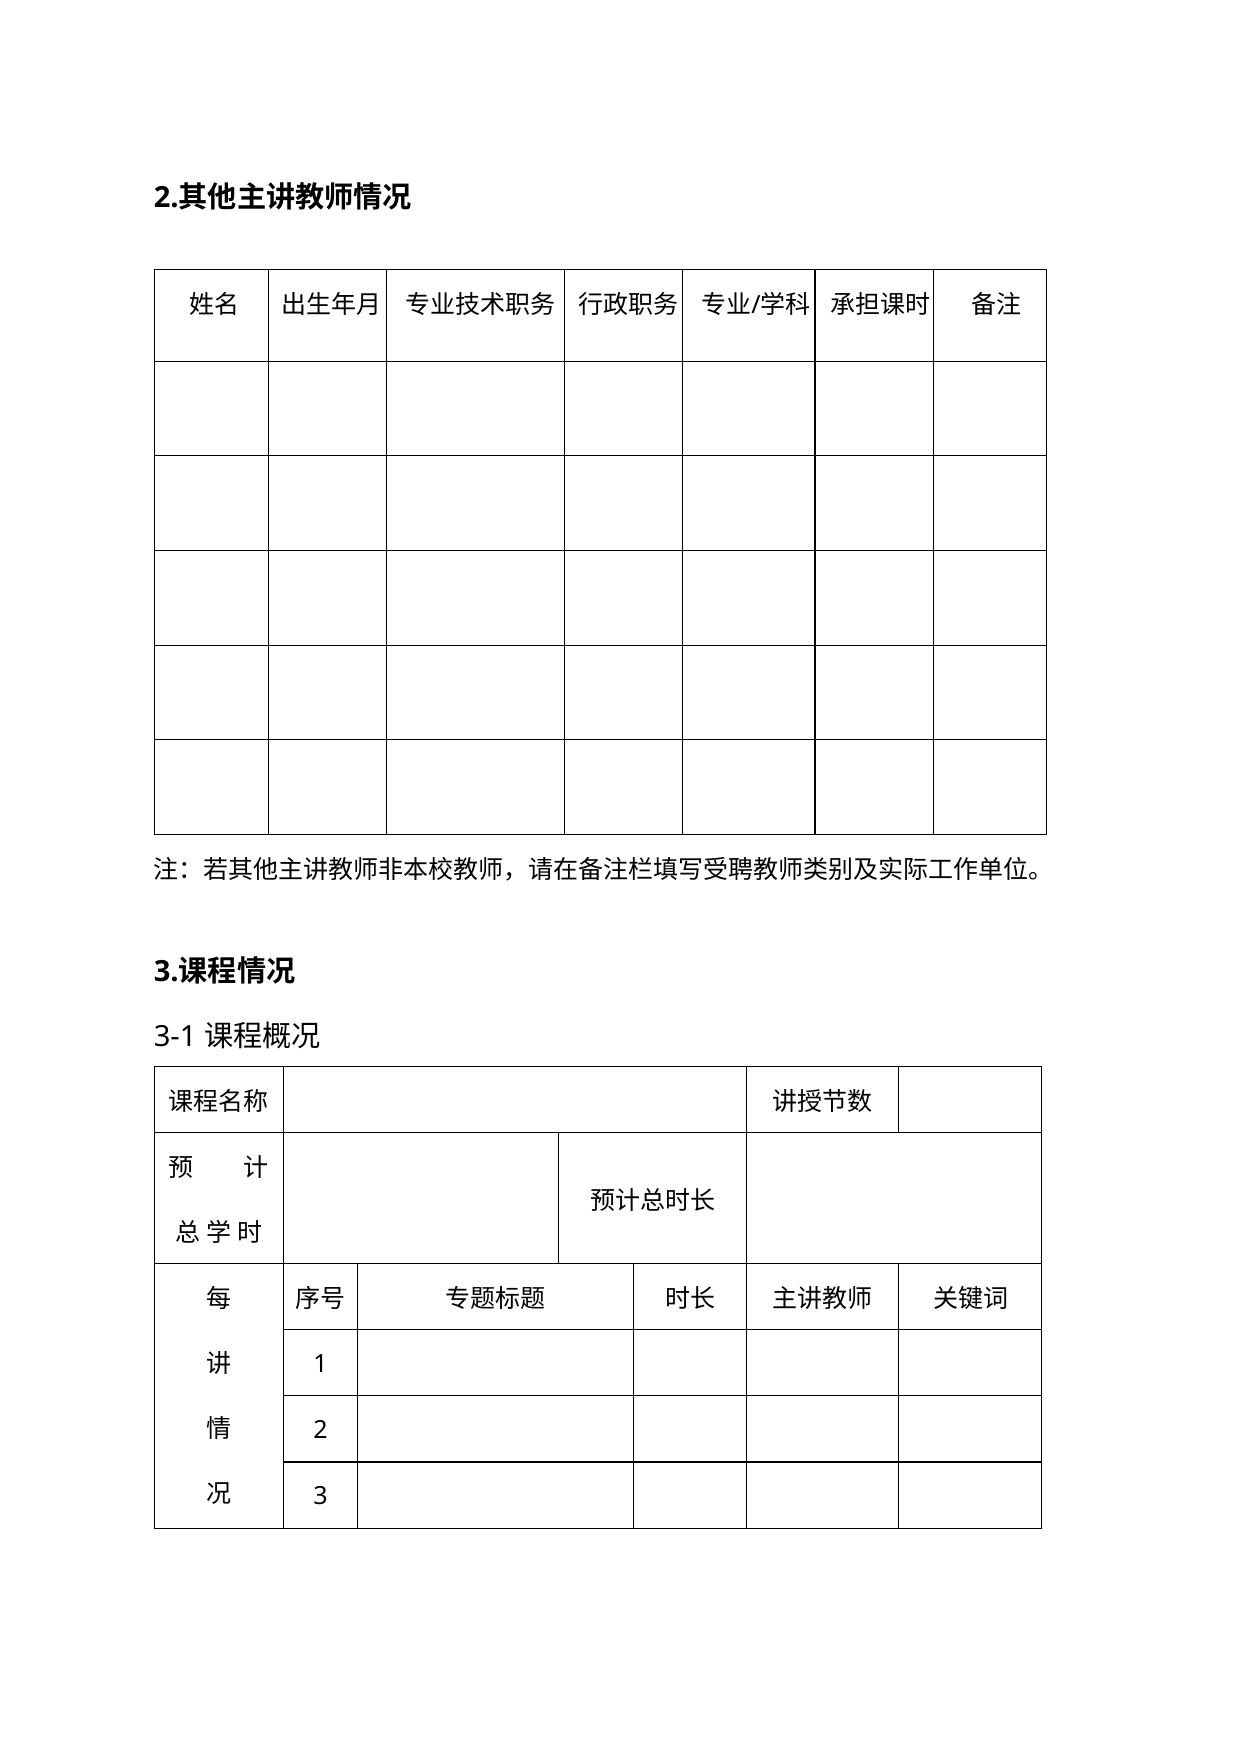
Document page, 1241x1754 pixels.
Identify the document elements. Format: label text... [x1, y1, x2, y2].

table_cell [816, 362, 933, 455]
table_cell [155, 740, 268, 834]
table_cell [934, 551, 1046, 644]
table_cell [269, 646, 386, 739]
table_cell [358, 1463, 633, 1527]
table_header [284, 1067, 746, 1132]
table_cell [155, 551, 268, 644]
table_cell [387, 362, 564, 455]
table_cell [269, 362, 386, 455]
table_cell [683, 456, 814, 550]
table_cell 预计总时长 [559, 1133, 746, 1263]
table_header 行政职务 [565, 270, 682, 361]
text 注：若其他主讲教师非本校教师，请在备注栏填写受聘教师类别及实际工作单位。 [153, 835, 1159, 900]
table_header 备注 [934, 270, 1046, 361]
table_cell [565, 362, 682, 455]
table_cell 2 [284, 1396, 357, 1461]
table_cell [387, 646, 564, 739]
table_cell [634, 1463, 746, 1527]
table_cell [934, 646, 1046, 739]
table_cell [899, 1463, 1041, 1527]
table_cell [934, 362, 1046, 455]
table_header 专业技术职务 [387, 270, 564, 361]
table_cell [683, 646, 814, 739]
table_cell [565, 646, 682, 739]
table_cell 3 [284, 1463, 357, 1527]
table_cell 每 讲 情 况 [155, 1264, 283, 1527]
table_header 专业/学科 [683, 270, 814, 361]
table_cell [634, 1396, 746, 1461]
table_cell [565, 551, 682, 644]
table_cell 预 计 总 学 时 [155, 1133, 283, 1263]
table_cell [387, 456, 564, 550]
table_cell 专题标题 [358, 1264, 633, 1329]
table_cell [269, 551, 386, 644]
table_cell [387, 551, 564, 644]
table_cell 1 [284, 1330, 357, 1395]
table_cell 序号 [284, 1264, 357, 1329]
table_cell 关键词 [899, 1264, 1041, 1329]
table_cell [683, 740, 814, 834]
table_cell [934, 740, 1046, 834]
table_cell [747, 1330, 898, 1395]
table_cell [269, 740, 386, 834]
table_cell [155, 362, 268, 455]
table_cell [284, 1133, 558, 1263]
table_header 姓名 [155, 270, 268, 361]
table_cell 主讲教师 [747, 1264, 898, 1329]
table_cell [934, 456, 1046, 550]
table_cell [155, 646, 268, 739]
table_cell [683, 551, 814, 644]
table_cell [747, 1463, 898, 1527]
table_cell [387, 740, 564, 834]
text 3.课程情况 [153, 936, 1087, 1001]
table_header 出生年月 [269, 270, 386, 361]
table_header 讲授节数 [747, 1067, 898, 1132]
table_cell [899, 1330, 1041, 1395]
table_cell [565, 740, 682, 834]
table_header [899, 1067, 1041, 1132]
table_cell [816, 551, 933, 644]
table_cell [816, 456, 933, 550]
table_cell [816, 646, 933, 739]
table_cell [747, 1133, 1041, 1263]
table_cell 时长 [634, 1264, 746, 1329]
text 2.其他主讲教师情况 [153, 162, 1159, 227]
table_cell [683, 362, 814, 455]
table_cell [155, 456, 268, 550]
table_cell [747, 1396, 898, 1461]
table_cell [565, 456, 682, 550]
table_header 课程名称 [155, 1067, 283, 1132]
table_cell [899, 1396, 1041, 1461]
table_cell [269, 456, 386, 550]
table_cell [358, 1330, 633, 1395]
table_cell [816, 740, 933, 834]
table_cell [358, 1396, 633, 1461]
table_cell [634, 1330, 746, 1395]
table_header 承担课时 [816, 270, 933, 361]
text 3-1 课程概况 [153, 1001, 1087, 1066]
